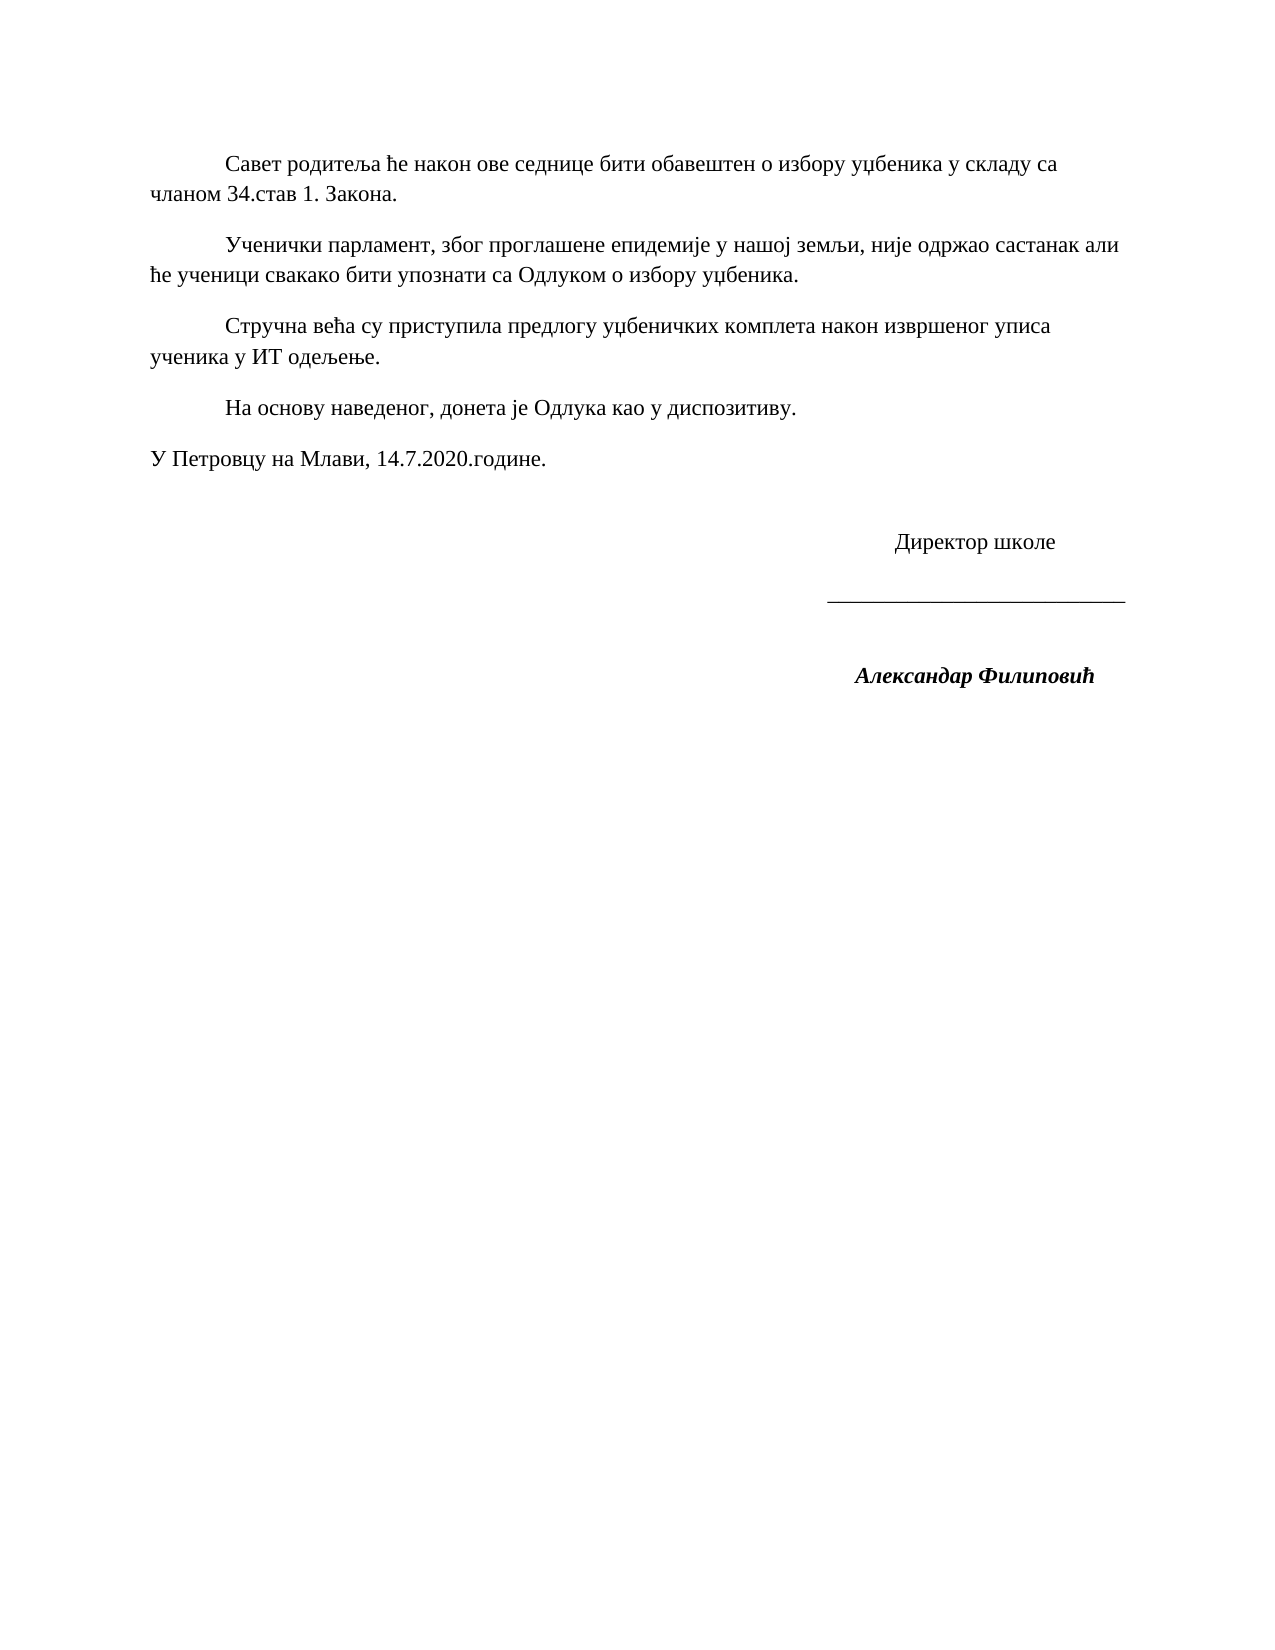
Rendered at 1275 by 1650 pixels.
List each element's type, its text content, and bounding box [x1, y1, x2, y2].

text __________________________ [150, 579, 1125, 605]
text Директор школе [825, 496, 1125, 554]
text Александар Филиповић [825, 630, 1125, 688]
text Ученички парламент, због проглашене епидемије у нашој земљи, није одржао састанак али ће ученици свакако бити упознати са Одлуком о избору уџбеника. [150, 231, 1125, 288]
text На основу наведеног, донета је Одлука као у диспозитиву. [150, 394, 1125, 420]
text У Петровцу на Млави, 14.7.2020.године. [150, 445, 1125, 471]
text Стручна већа су приступила предлогу уџбеничких комплета након извршеног уписа ученика у ИТ одељење. [150, 312, 1125, 369]
text Савет родитеља ће након ове седнице бити обавештен о избору уџбеника у складу са чланом 34.став 1. Закона. [150, 150, 1125, 207]
